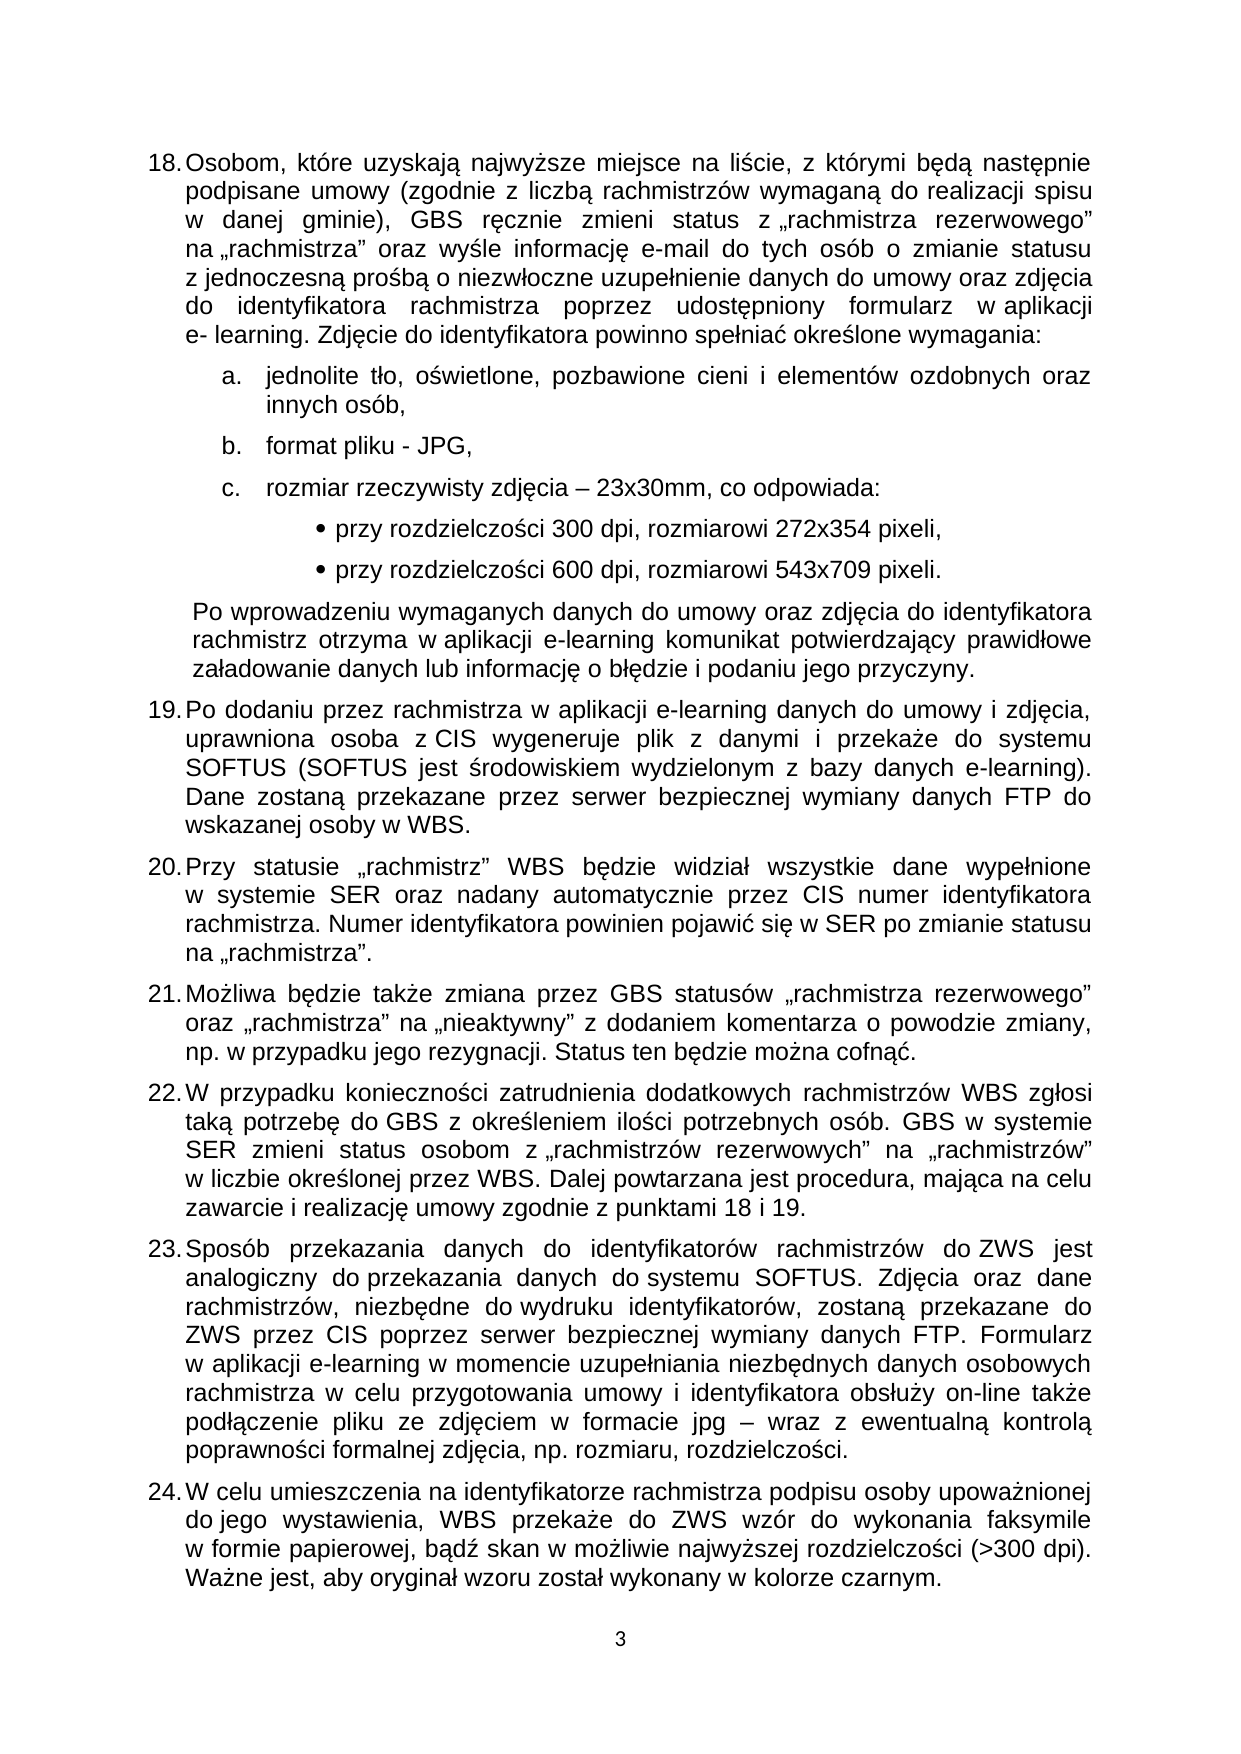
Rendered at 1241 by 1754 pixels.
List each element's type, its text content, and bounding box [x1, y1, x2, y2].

list Możliwa będzie także zmiana przez GBS statusów „rachmistrza rezerwowego” oraz „rachmistrza” na „nieaktywny” z dodaniem komentarza o powodzie zmiany, np. w przypadku jego rezygnacji. Status ten będzie można cofnąć. [148, 979, 1093, 1065]
list W przypadku konieczności zatrudnienia dodatkowych rachmistrzów WBS zgłosi taką potrzebę do GBS z określeniem ilości potrzebnych osób. GBS w systemie SER zmieni status osobom z „rachmistrzów rezerwowych” na „rachmistrzów” w liczbie określonej przez WBS. Dalej powtarzana jest procedura, mająca na celu zawarcie i realizację umowy zgodnie z punktami 18 i 19. [148, 1078, 1093, 1222]
list rozmiar rzeczywisty zdjęcia – 23x30mm, co odpowiada: [221, 473, 1093, 501]
list przy rozdzielczości 600 dpi, rozmiarowi 543x709 pixeli. [316, 555, 1093, 584]
list Sposób przekazania danych do identyfikatorów rachmistrzów do ZWS jest analogiczny do przekazania danych do systemu SOFTUS. Zdjęcia oraz dane rachmistrzów, niezbędne do wydruku identyfikatorów, zostaną przekazane do ZWS przez CIS poprzez serwer bezpiecznej wymiany danych FTP. Formularz w aplikacji e-learning w momencie uzupełniania niezbędnych danych osobowych rachmistrza w celu przygotowania umowy i identyfikatora obsłuży on-line także podłączenie pliku ze zdjęciem w formacie jpg – wraz z ewentualną kontrolą poprawności formalnej zdjęcia, np. rozmiaru, rozdzielczości. [148, 1234, 1093, 1464]
list przy rozdzielczości 300 dpi, rozmiarowi 272x354 pixeli, [316, 514, 1093, 543]
list Przy statusie „rachmistrz” WBS będzie widział wszystkie dane wypełnione w systemie SER oraz nadany automatycznie przez CIS numer identyfikatora rachmistrza. Numer identyfikatora powinien pojawić się w SER po zmianie statusu na „rachmistrza”. [148, 852, 1093, 967]
list jednolite tło, oświetlone, pozbawione cieni i elementów ozdobnych oraz innych osób, [221, 361, 1093, 419]
list format pliku - JPG, [221, 431, 1093, 460]
list Po dodaniu przez rachmistrza w aplikacji e-learning danych do umowy i zdjęcia, uprawniona osoba z CIS wygeneruje plik z danymi i przekaże do systemu SOFTUS (SOFTUS jest środowiskiem wydzielonym z bazy danych e-learning). Dane zostaną przekazane przez serwer bezpiecznej wymiany danych FTP do wskazanej osoby w WBS. [148, 695, 1093, 839]
list W celu umieszczenia na identyfikatorze rachmistrza podpisu osoby upoważnionej do jego wystawienia, WBS przekaże do ZWS wzór do wykonania faksymile w formie papierowej, bądź skan w możliwie najwyższej rozdzielczości (>300 dpi). Ważne jest, aby oryginał wzoru został wykonany w kolorze czarnym. [148, 1477, 1093, 1592]
list Osobom, które uzyskają najwyższe miejsce na liście, z którymi będą następnie podpisane umowy (zgodnie z liczbą rachmistrzów wymaganą do realizacji spisu w danej gminie), GBS ręcznie zmieni status z „rachmistrza rezerwowego” na „rachmistrza” oraz wyśle informację e-mail do tych osób o zmianie statusu z jednoczesną prośbą o niezwłoczne uzupełnienie danych do umowy oraz zdjęcia do identyfikatora rachmistrza poprzez udostępniony formularz w aplikacji e- learning. Zdjęcie do identyfikatora powinno spełniać określone wymagania: [148, 148, 1093, 349]
list Po wprowadzeniu wymaganych danych do umowy oraz zdjęcia do identyfikatora rachmistrz otrzyma w aplikacji e-learning komunikat potwierdzający prawidłowe załadowanie danych lub informację o błędzie i podaniu jego przyczyny. [192, 597, 1093, 683]
